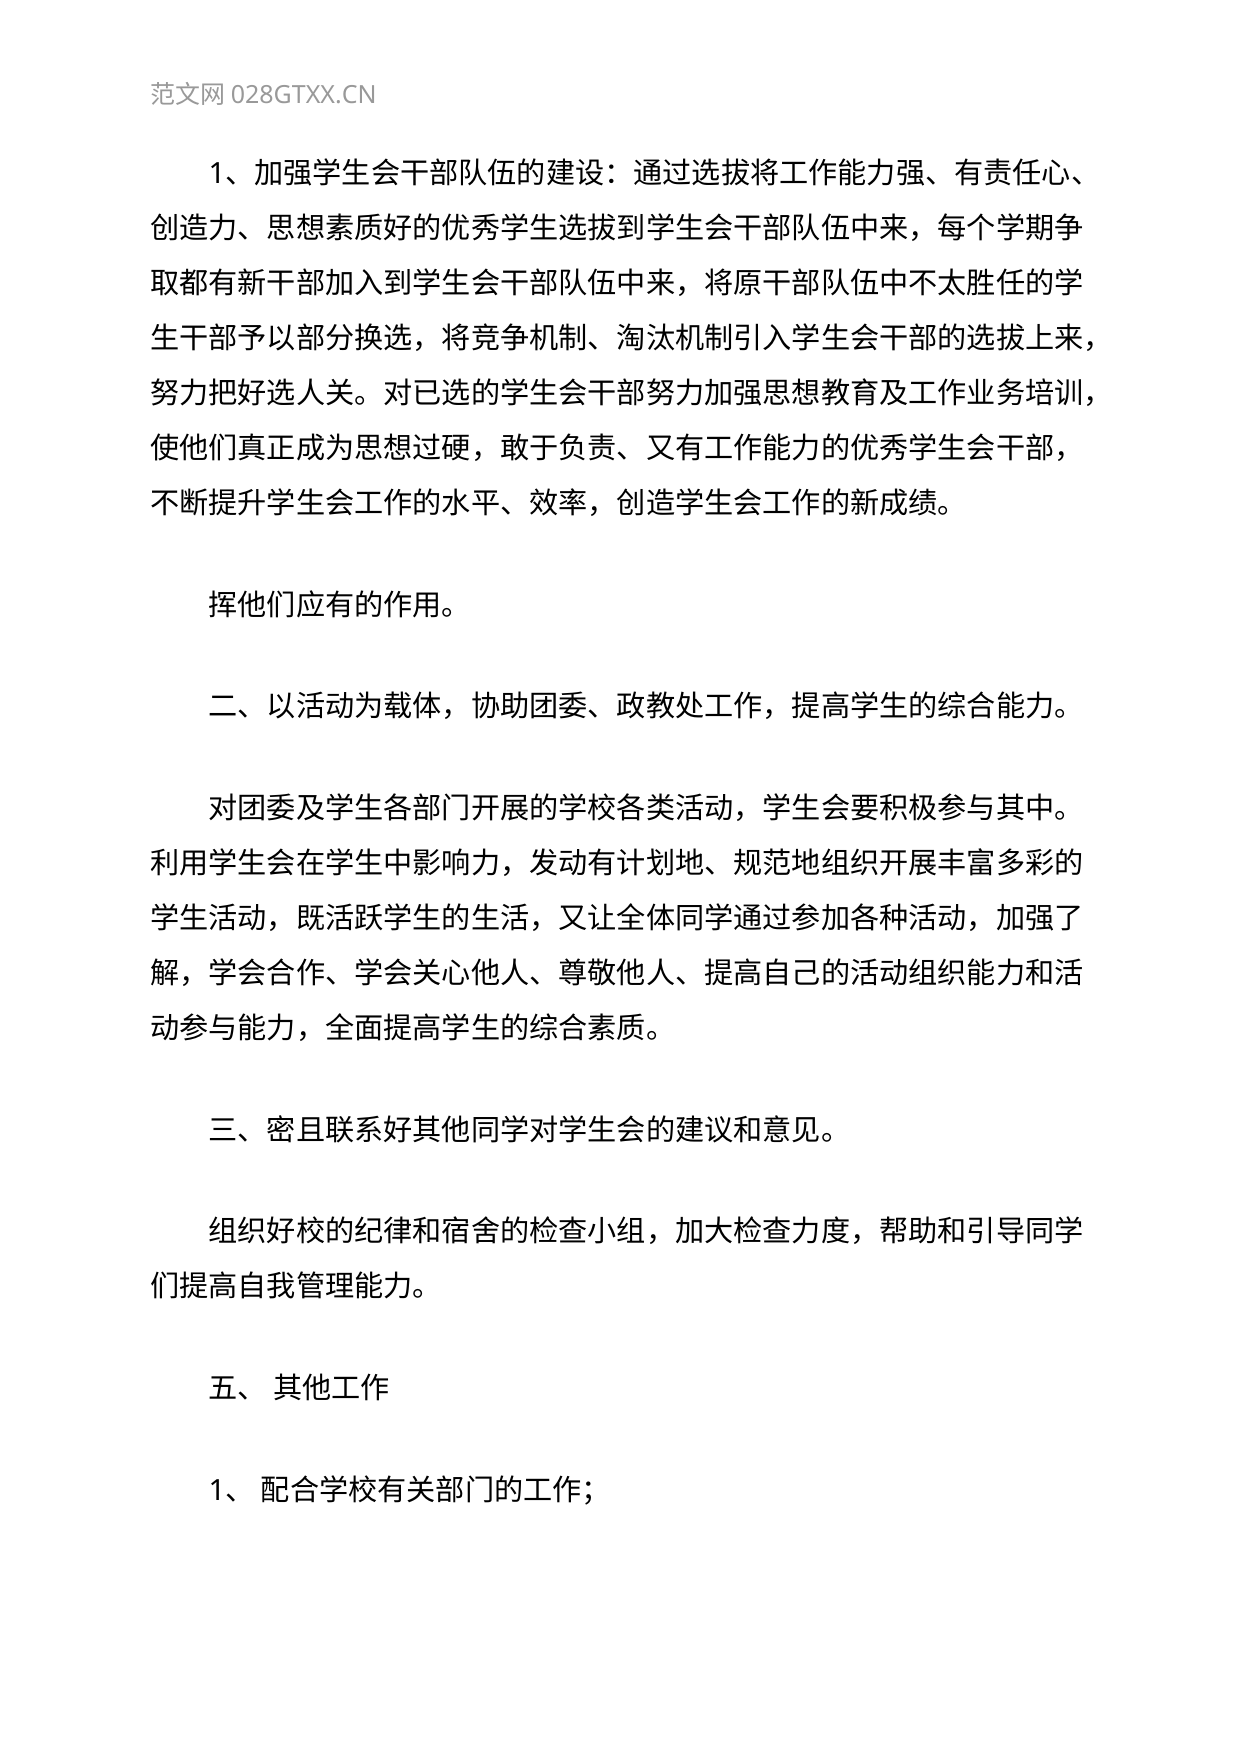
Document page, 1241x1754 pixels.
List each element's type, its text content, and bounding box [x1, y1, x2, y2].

text 1、加强学生会干部队伍的建设：通过选拔将工作能力强、有责任心、创造力、思想素质好的优秀学生选拔到学生会干部队伍中来，每个学期争取都有新干部加入到学生会干部队伍中来，将原干部队伍中不太胜任的学生干部予以部分换选，将竞争机制、淘汰机制引入学生会干部的选拔上来，努力把好选人关。对已选的学生会干部努力加强思想教育及工作业务培训，使他们真正成为思想过硬，敢于负责、又有工作能力的优秀学生会干部，不断提升学生会工作的水平、效率，创造学生会工作的新成绩。 [150, 150, 1090, 522]
text 三、密且联系好其他同学对学生会的建议和意见。 [150, 1106, 1090, 1148]
text 挥他们应有的作用。 [150, 581, 1090, 623]
text 1、 配合学校有关部门的工作； [150, 1466, 1090, 1509]
text 二、以活动为载体，协助团委、政教处工作，提高学生的综合能力。 [150, 683, 1090, 725]
text 五、 其他工作 [150, 1364, 1090, 1407]
text 组织好校的纪律和宿舍的检查小组，加大检查力度，帮助和引导同学们提高自我管理能力。 [150, 1208, 1090, 1305]
text 对团委及学生各部门开展的学校各类活动，学生会要积极参与其中。利用学生会在学生中影响力，发动有计划地、规范地组织开展丰富多彩的学生活动，既活跃学生的生活，又让全体同学通过参加各种活动，加强了解，学会合作、学会关心他人、尊敬他人、提高自己的活动组织能力和活动参与能力，全面提高学生的综合素质。 [150, 785, 1090, 1047]
